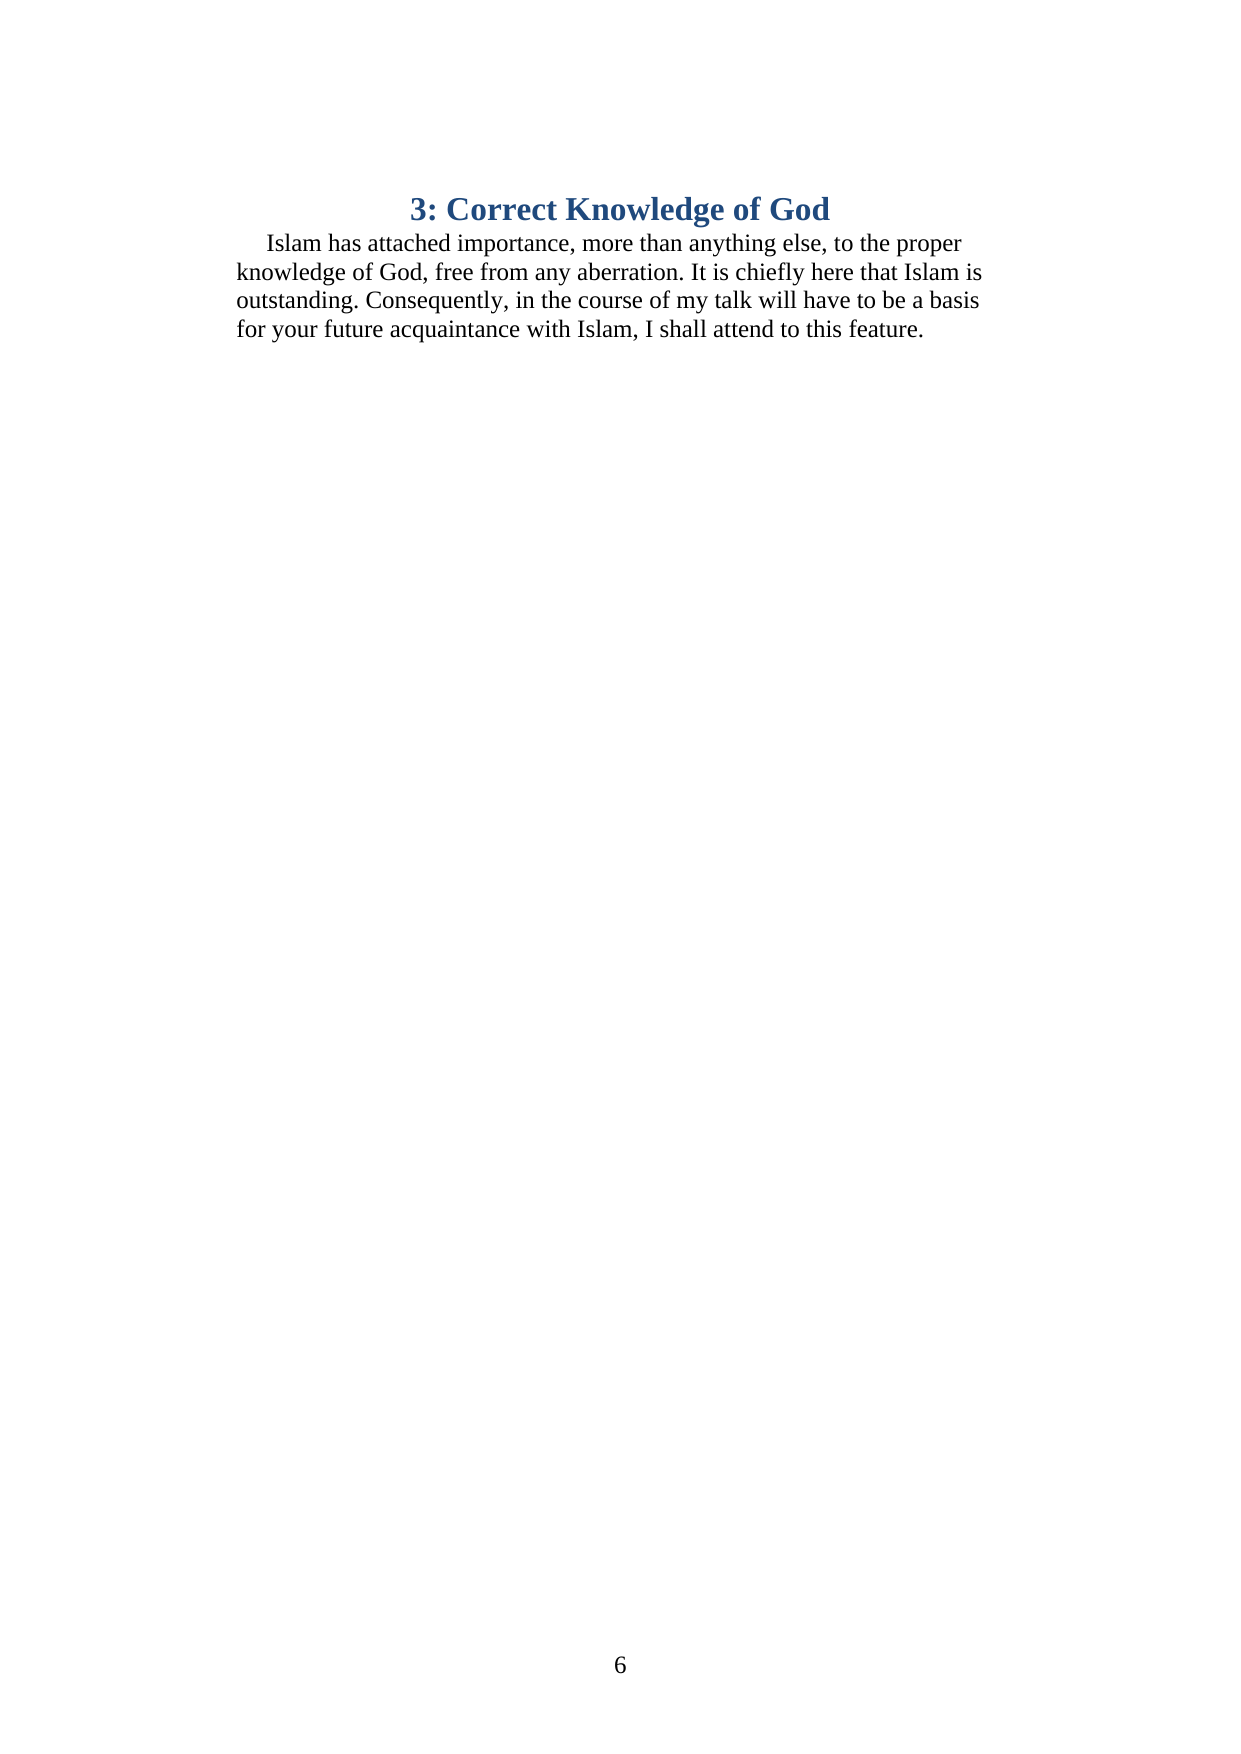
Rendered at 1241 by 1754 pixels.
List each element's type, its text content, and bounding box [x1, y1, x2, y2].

text Islam has attached importance, more than anything else, to the proper knowledge of God, free from any aberration. It is chiefly here that Islam is outstanding. Consequently, in the course of my talk will have to be a basis for your future acquaintance with Islam, I shall attend to this feature. [236, 228, 1004, 343]
subtitle 3: Correct Knowledge of God [236, 190, 1004, 228]
